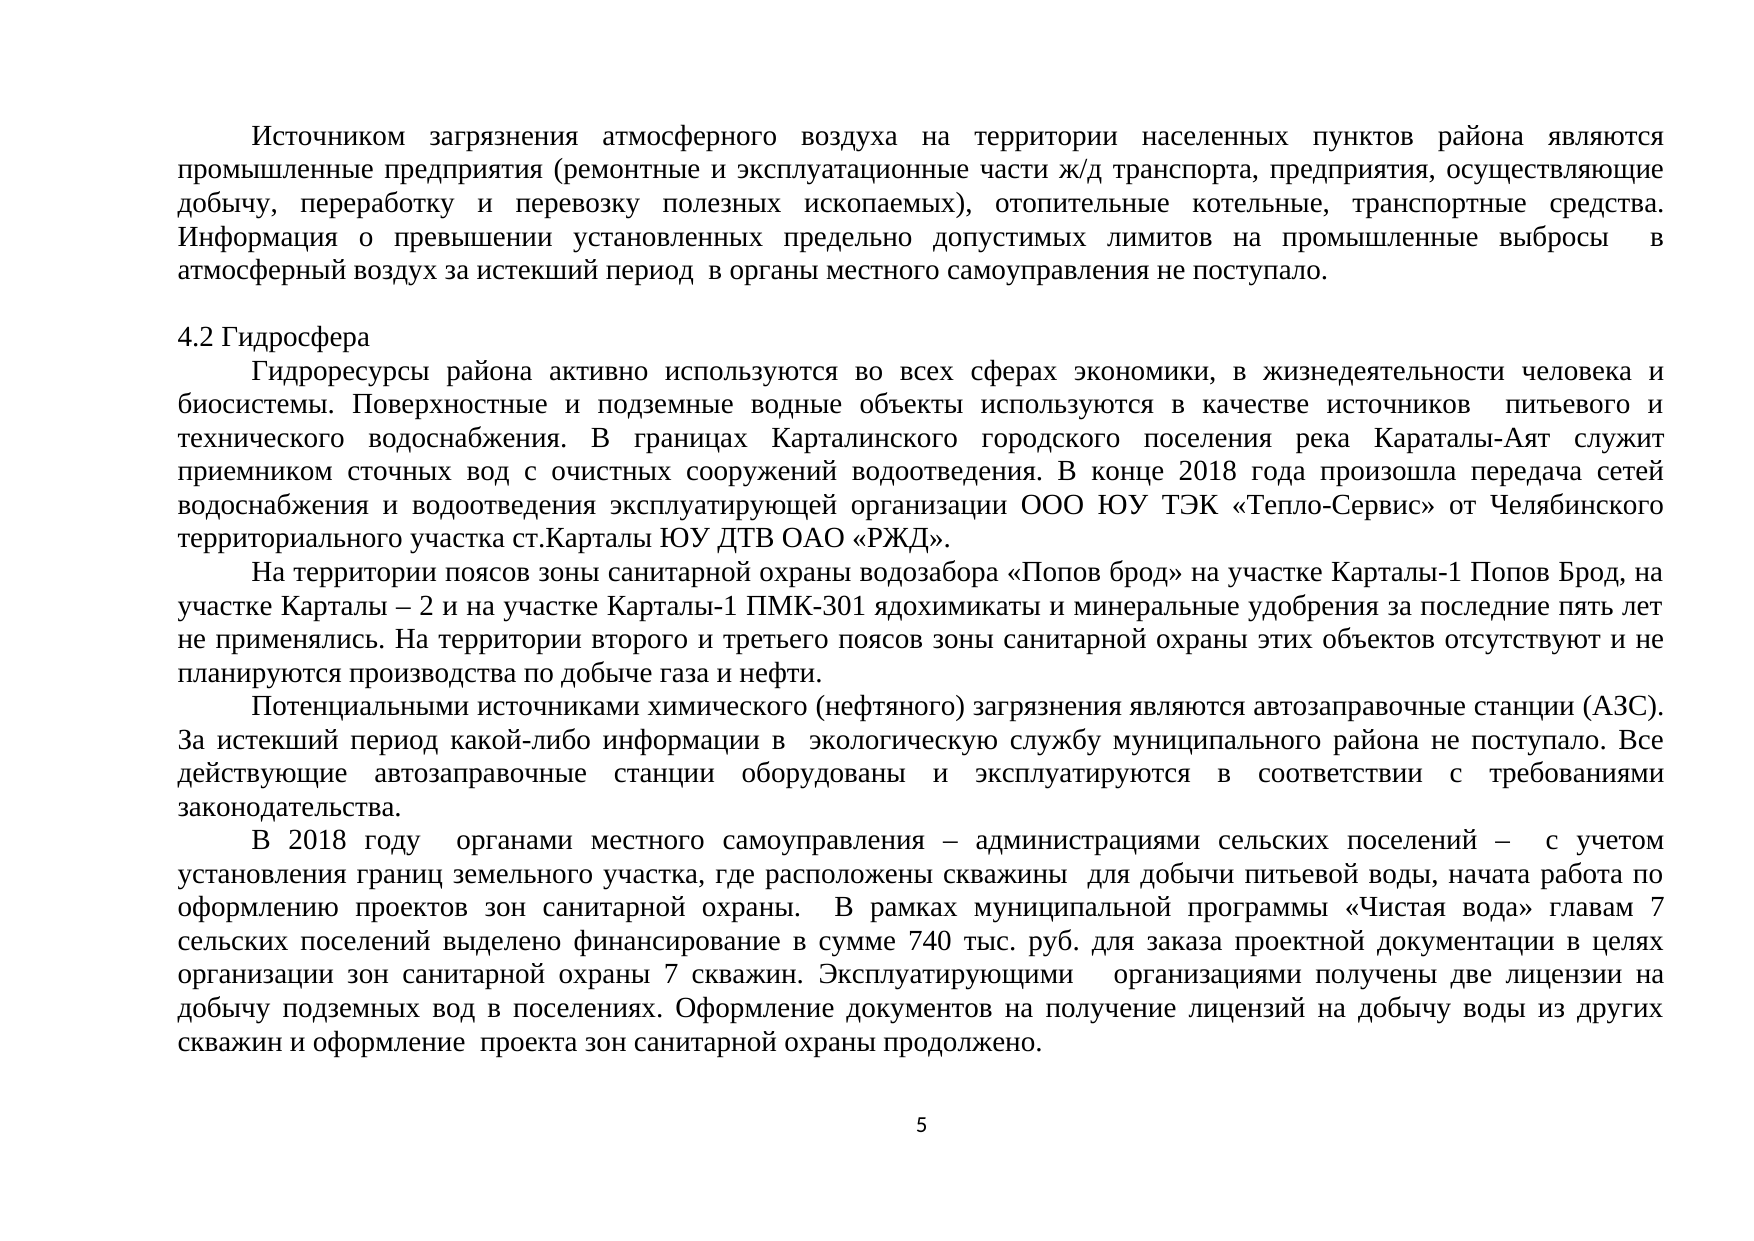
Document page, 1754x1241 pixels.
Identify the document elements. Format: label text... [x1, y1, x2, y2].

text Источником загрязнения атмосферного воздуха на территории населенных пунктов района являются промышленные предприятия (ремонтные и эксплуатационные части ж/д транспорта, предприятия, осуществляющие добычу, переработку и перевозку полезных ископаемых), отопительные котельные, транспортные средства. Информация о превышении установленных предельно допустимых лимитов на промышленные выбросы в атмосферный воздух за истекший период в органы местного самоуправления не поступало. [177, 118, 1665, 286]
text На территории поясов зоны санитарной охраны водозабора «Попов брод» на участке Карталы-1 Попов Брод, на участке Карталы – 2 и на участке Карталы-1 ПМК-301 ядохимикаты и минеральные удобрения за последние пять лет не применялись. На территории второго и третьего поясов зоны санитарной охраны этих объектов отсутствуют и не планируются производства по добыче газа и нефти. [177, 554, 1665, 688]
text Гидроресурсы района активно используются во всех сферах экономики, в жизнедеятельности человека и биосистемы. Поверхностные и подземные водные объекты используются в качестве источников питьевого и технического водоснабжения. В границах Карталинского городского поселения река Караталы-Аят служит приемником сточных вод с очистных сооружений водоотведения. В конце 2018 года произошла передача сетей водоснабжения и водоотведения эксплуатирующей организации ООО ЮУ ТЭК «Тепло-Сервис» от Челябинского территориального участка ст.Карталы ЮУ ДТВ ОАО «РЖД». [177, 353, 1665, 554]
text В 2018 году органами местного самоуправления – администрациями сельских поселений – с учетом установления границ земельного участка, где расположены скважины для добычи питьевой воды, начата работа по оформлению проектов зон санитарной охраны. В рамках муниципальной программы «Чистая вода» главам 7 сельских поселений выделено финансирование в сумме 740 тыс. руб. для заказа проектной документации в целях организации зон санитарной охраны 7 скважин. Эксплуатирующими организациями получены две лицензии на добычу подземных вод в поселениях. Оформление документов на получение лицензий на добычу воды из других скважин и оформление проекта зон санитарной охраны продолжено. [177, 822, 1665, 1057]
text 4.2 Гидросфера [177, 319, 1665, 353]
text Потенциальными источниками химического (нефтяного) загрязнения являются автозаправочные станции (АЗС). За истекший период какой-либо информации в экологическую службу муниципального района не поступало. Все действующие автозаправочные станции оборудованы и эксплуатируются в соответствии с требованиями законодательства. [177, 688, 1665, 822]
